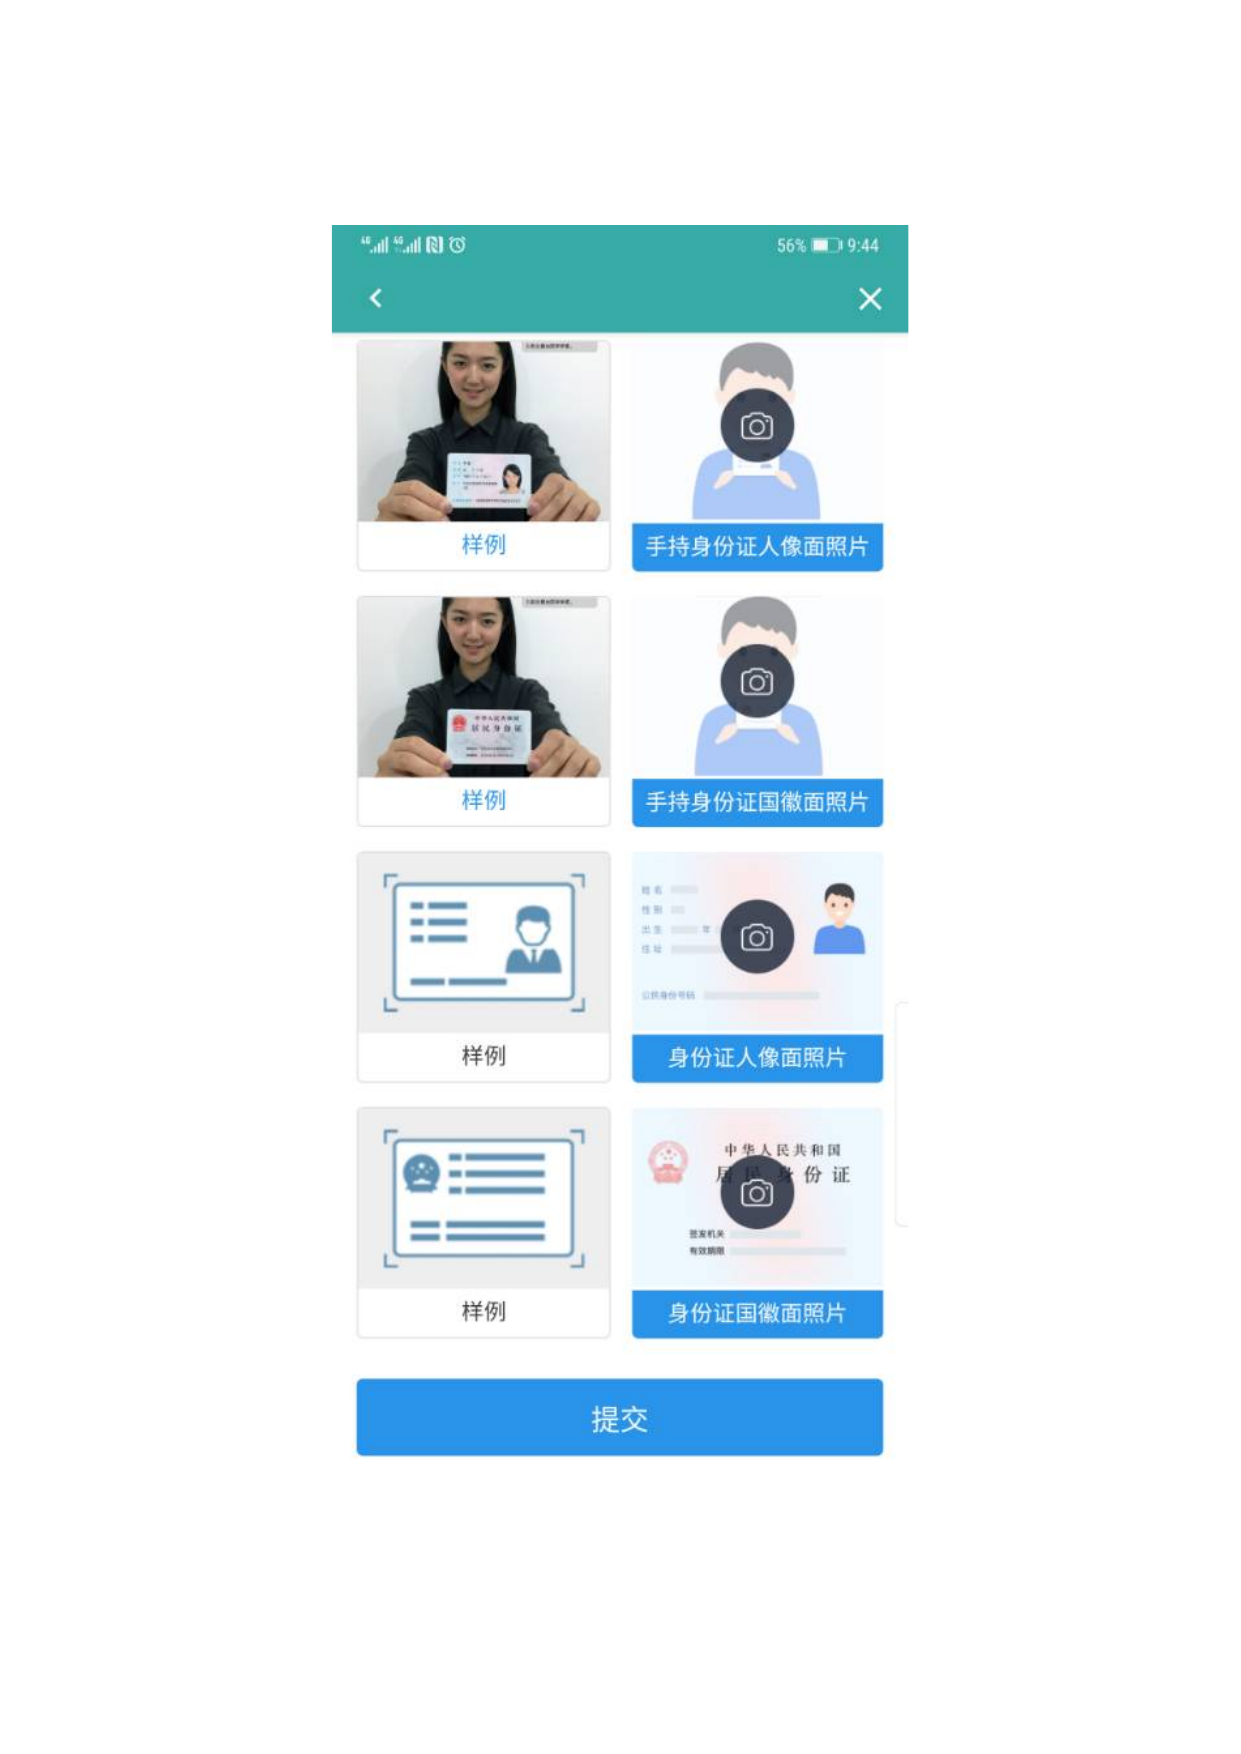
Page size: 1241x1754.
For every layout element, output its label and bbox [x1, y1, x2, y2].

picture [331, 225, 909, 1479]
